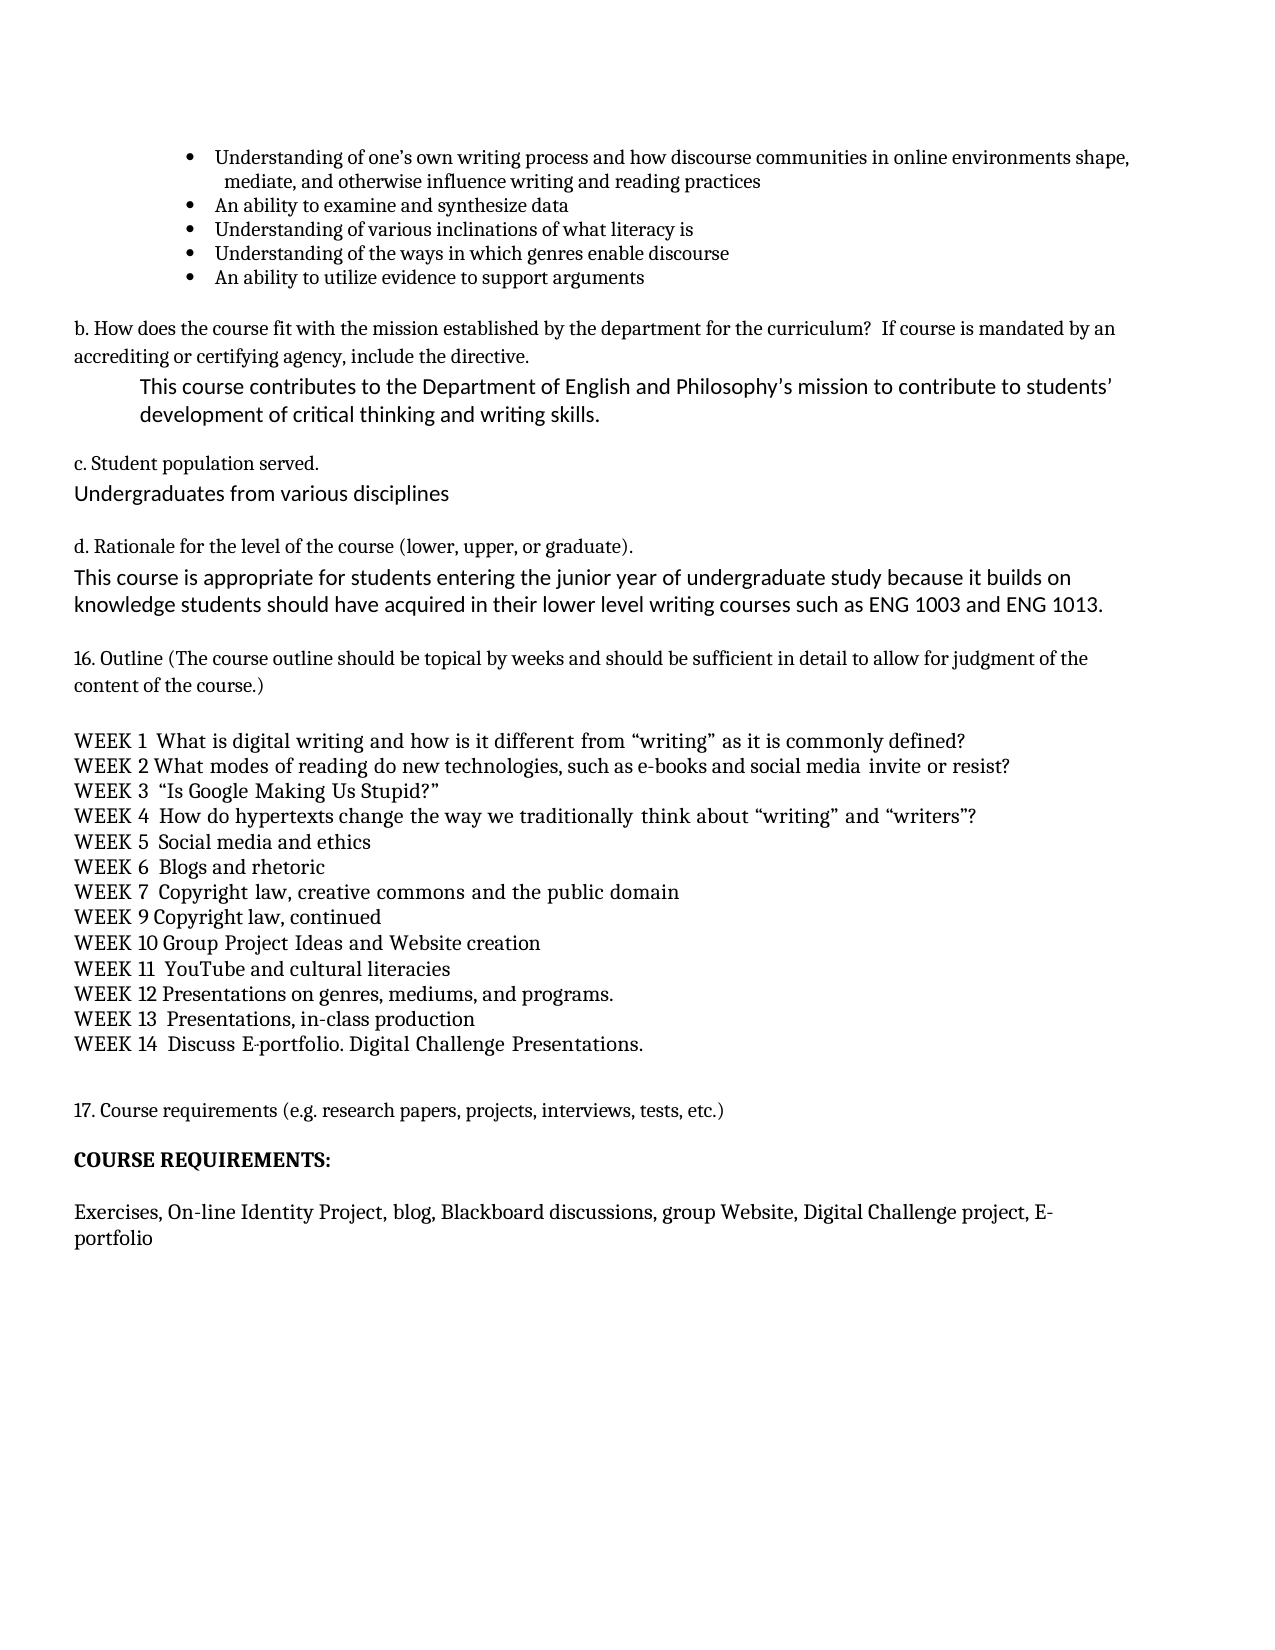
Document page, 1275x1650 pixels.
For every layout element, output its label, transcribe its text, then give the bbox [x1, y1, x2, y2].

text WEEK 5 Social media and ethics [74, 829, 1146, 855]
text WEEK 3 “Is Google Making Us Stupid?” [74, 779, 1146, 804]
text 16. Outline (The course outline should be topical by weeks and should be sufficient in detail to allow for judgment of the content of the course.) [74, 646, 1144, 698]
text WEEK 13 Presentations, in-class production [74, 1007, 1146, 1032]
text WEEK 1 What is digital writing and how is it different from “writing” as it is commonly defined? [74, 729, 1146, 754]
text WEEK 4 How do hypertexts change the way we traditionally think about “writing” and “writers”? [74, 804, 1146, 829]
text b. How does the course fit with the mission established by the department for the curriculum? If course is mandated by an accrediting or certifying agency, include the directive. [74, 317, 1144, 368]
text WEEK 10 Group Project Ideas and Website creation [74, 930, 1135, 956]
text WEEK 6 Blogs and rhetoric [74, 855, 1146, 880]
text WEEK 7 Copyright law, creative commons and the public domain [74, 880, 1146, 905]
text 17. Course requirements (e.g. research papers, projects, interviews, tests, etc.) [74, 1099, 1144, 1123]
text WEEK 9 Copyright law, continued [74, 905, 1146, 930]
text d. Rationale for the level of the course (lower, upper, or graduate). [74, 535, 1144, 559]
text COURSE REQUIREMENTS: [74, 1148, 1146, 1173]
text WEEK 11 YouTube and cultural literacies [74, 956, 1146, 982]
text WEEK 12 Presentations on genres, mediums, and programs. [74, 982, 1146, 1007]
text WEEK 2 What modes of reading do new technologies, such as e-books and social media invite or resist? [74, 754, 1146, 779]
text WEEK 14 Discuss E-­‐portfolio. Digital Challenge Presentations. [74, 1032, 1146, 1057]
text c. Student population served. [74, 452, 1144, 476]
text Exercises, On-line Identity Project, blog, Blackboard discussions, group Website, Digital Challenge project, E-portfolio [74, 1199, 1121, 1251]
